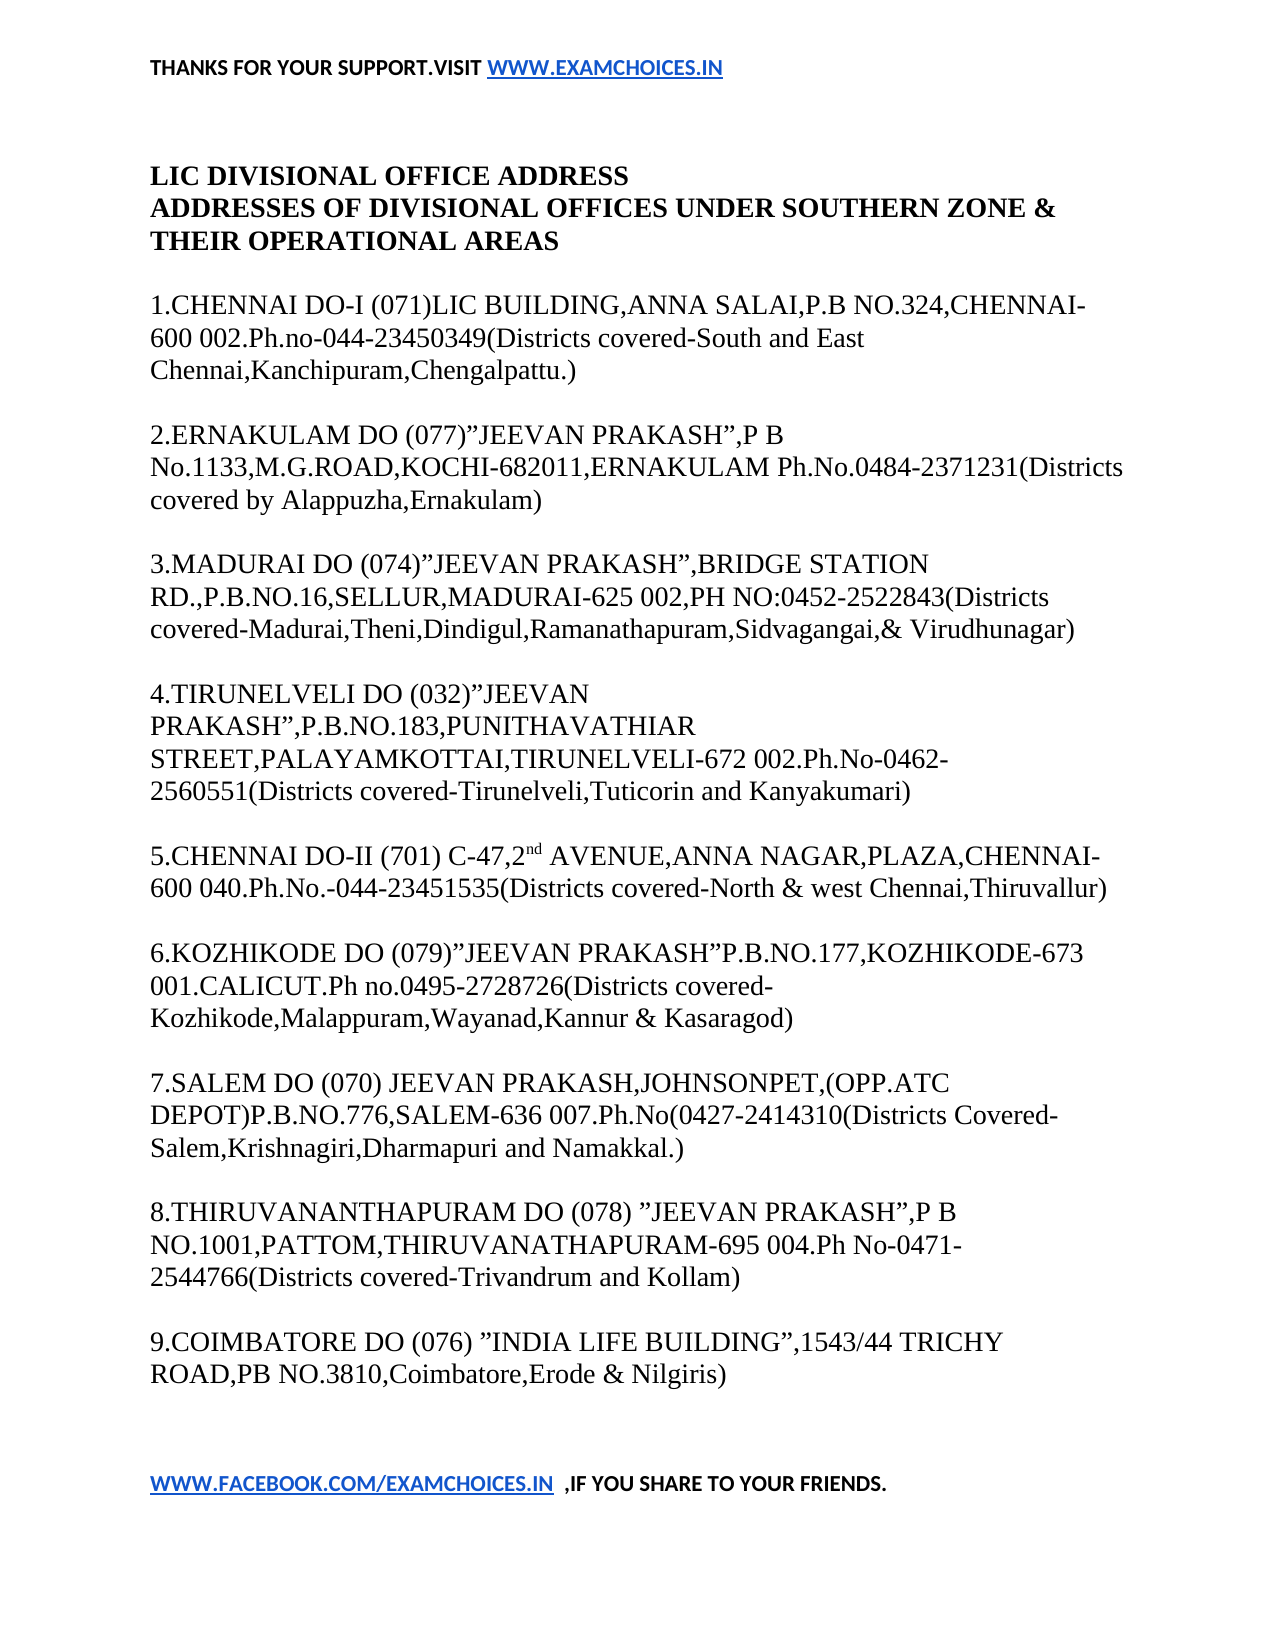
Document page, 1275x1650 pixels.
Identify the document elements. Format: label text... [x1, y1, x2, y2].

text 1.CHENNAI DO-I (071)LIC BUILDING,ANNA SALAI,P.B NO.324,CHENNAI-600 002.Ph.no-044-23450349(Districts covered-South and East Chennai,Kanchipuram,Chengalpattu.) [150, 288, 1125, 386]
text 5.CHENNAI DO-II (701) C-47,2nd AVENUE,ANNA NAGAR,PLAZA,CHENNAI-600 040.Ph.No.-044-23451535(Districts covered-North & west Chennai,Thiruvallur) [150, 839, 1125, 904]
text ADDRESSES OF DIVISIONAL OFFICES UNDER SOUTHERN ZONE & THEIR OPERATIONAL AREAS [150, 191, 1125, 256]
text 2.ERNAKULAM DO (077)”JEEVAN PRAKASH”,P B No.1133,M.G.ROAD,KOCHI-682011,ERNAKULAM Ph.No.0484-2371231(Districts covered by Alappuzha,Ernakulam) [150, 418, 1125, 515]
text 7.SALEM DO (070) JEEVAN PRAKASH,JOHNSONPET,(OPP.ATC DEPOT)P.B.NO.776,SALEM-636 007.Ph.No(0427-2414310(Districts Covered-Salem,Krishnagiri,Dharmapuri and Namakkal.) [150, 1066, 1125, 1163]
text 8.THIRUVANANTHAPURAM DO (078) ”JEEVAN PRAKASH”,P B NO.1001,PATTOM,THIRUVANATHAPURAM-695 004.Ph No-0471-2544766(Districts covered-Trivandrum and Kollam) [150, 1195, 1125, 1293]
text 3.MADURAI DO (074)”JEEVAN PRAKASH”,BRIDGE STATION RD.,P.B.NO.16,SELLUR,MADURAI-625 002,PH NO:0452-2522843(Districts covered-Madurai,Theni,Dindigul,Ramanathapuram,Sidvagangai,& Virudhunagar) [150, 547, 1125, 645]
text 4.TIRUNELVELI DO (032)”JEEVAN PRAKASH”,P.B.NO.183,PUNITHAVATHIAR STREET,PALAYAMKOTTAI,TIRUNELVELI-672 002.Ph.No-0462-2560551(Districts covered-Tirunelveli,Tuticorin and Kanyakumari) [150, 677, 1125, 807]
text 6.KOZHIKODE DO (079)”JEEVAN PRAKASH”P.B.NO.177,KOZHIKODE-673 001.CALICUT.Ph no.0495-2728726(Districts covered-Kozhikode,Malappuram,Wayanad,Kannur & Kasaragod) [150, 936, 1125, 1033]
text LIC DIVISIONAL OFFICE ADDRESS [150, 159, 1125, 191]
text 9.COIMBATORE DO (076) ”INDIA LIFE BUILDING”,1543/44 TRICHY ROAD,PB NO.3810,Coimbatore,Erode & Nilgiris) [150, 1325, 1125, 1390]
